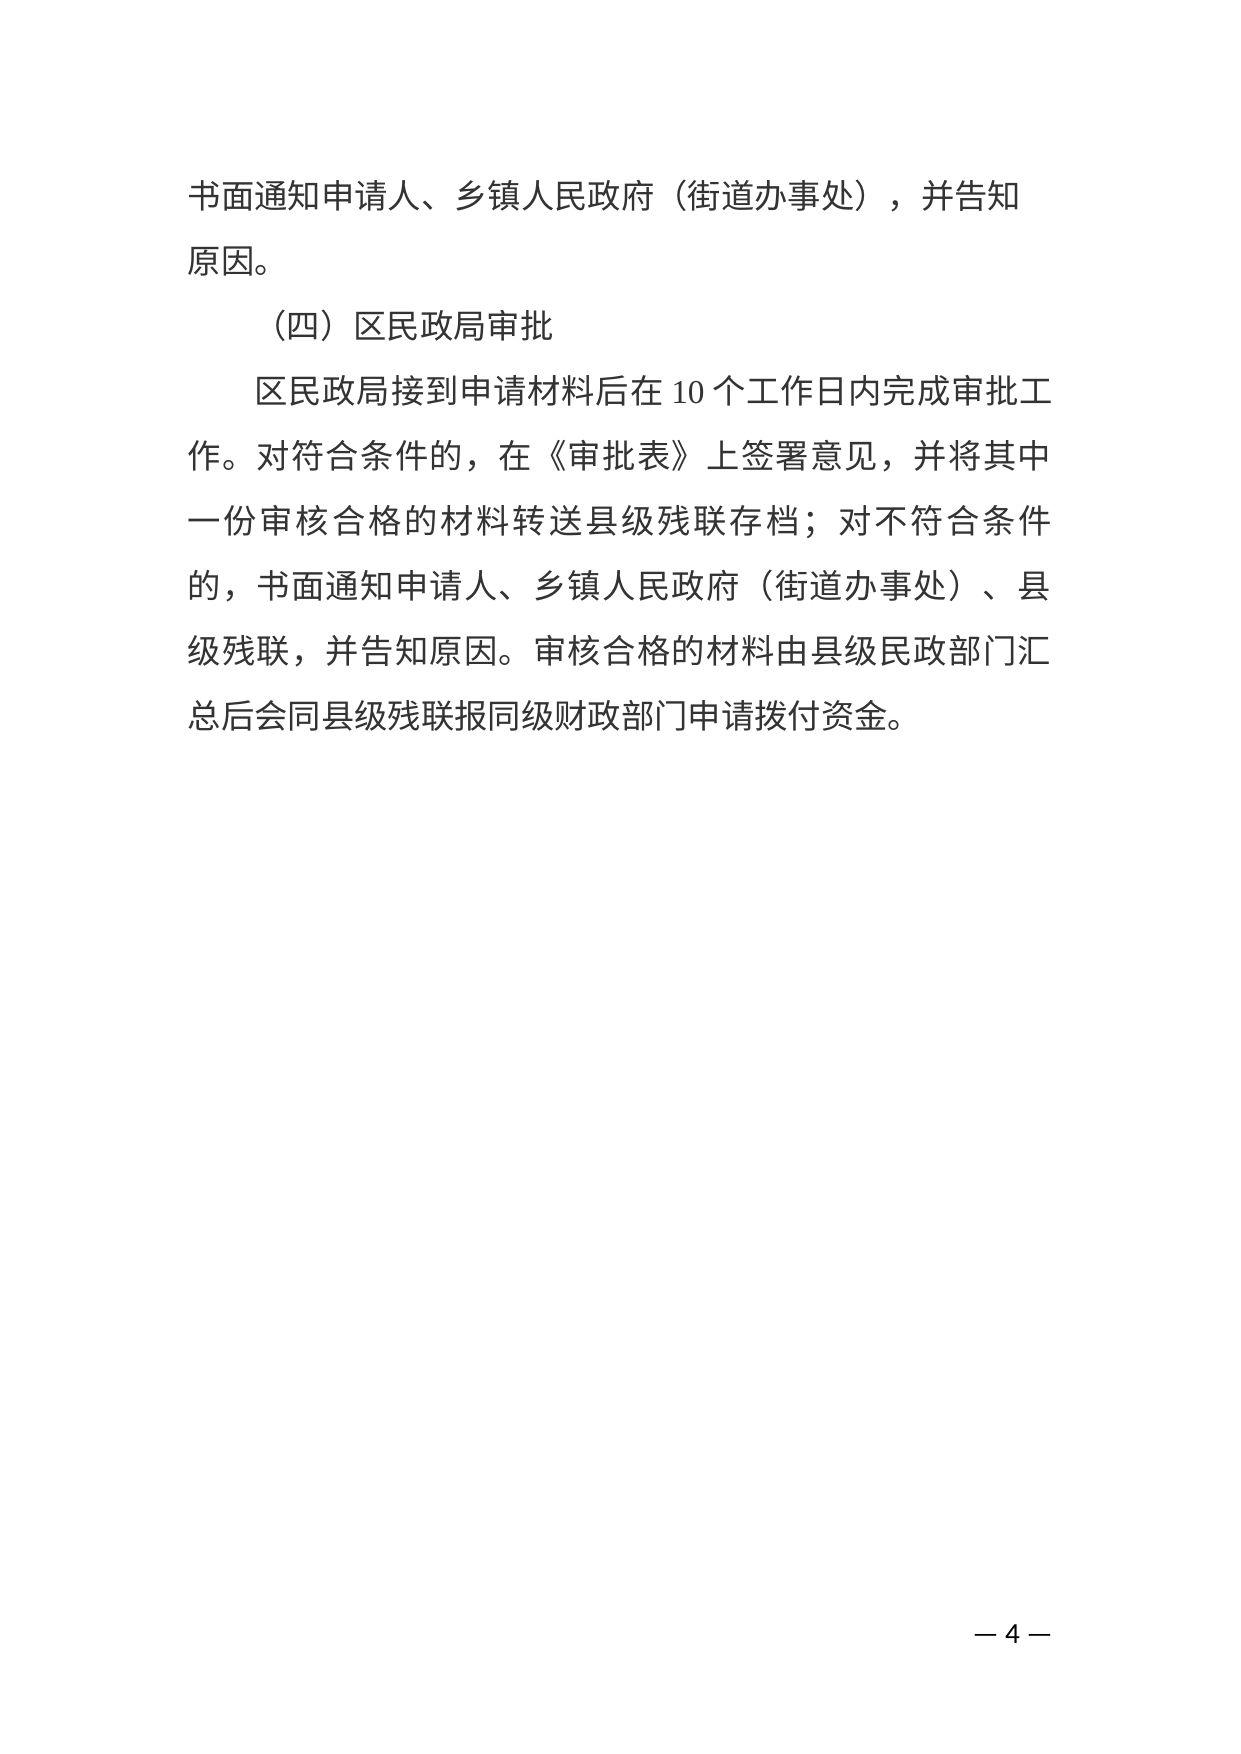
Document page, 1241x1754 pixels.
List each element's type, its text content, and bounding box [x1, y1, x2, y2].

text 区民政局接到申请材料后在10个工作日内完成审批工作。对符合条件的，在《审批表》上签署意见，并将其中一份审核合格的材料转送县级残联存档；对不符合条件的，书面通知申请人、乡镇人民政府（街道办事处）、县级残联，并告知原因。审核合格的材料由县级民政部门汇总后会同县级残联报同级财政部门申请拨付资金。 [187, 357, 1053, 747]
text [187, 162, 1053, 292]
text （四）区民政局审批 [187, 292, 1053, 357]
